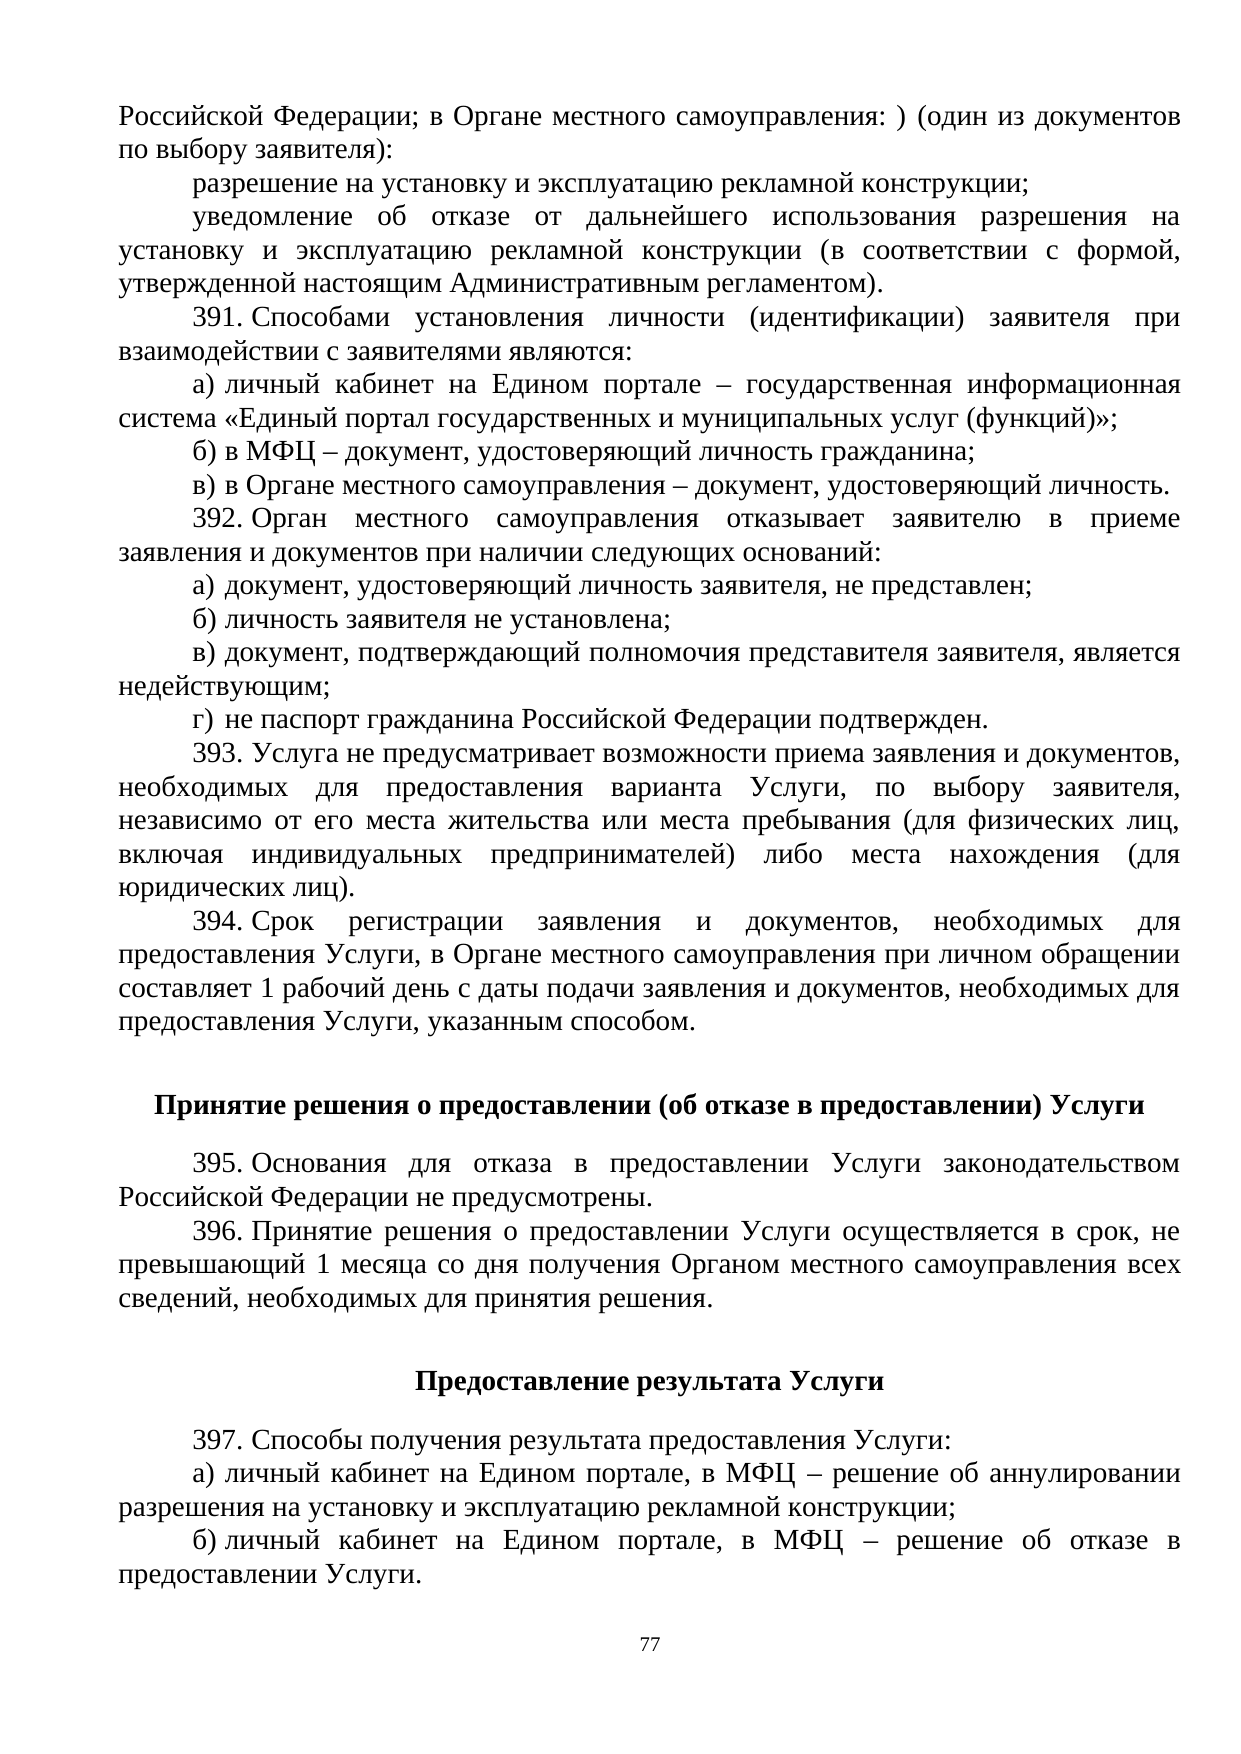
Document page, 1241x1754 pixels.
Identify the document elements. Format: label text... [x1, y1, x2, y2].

list личность заявителя не установлена; [118, 601, 1181, 634]
list Орган местного самоуправления отказывает заявителю в приеме заявления и документов при наличии следующих оснований: [118, 500, 1181, 567]
list личный кабинет на Едином портале – государственная информационная система «Единый портал государственных и муниципальных услуг (функций)»; [118, 366, 1181, 433]
list в Органе местного самоуправления – документ, удостоверяющий личность. [118, 467, 1181, 500]
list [118, 98, 1181, 165]
list документ, удостоверяющий личность заявителя, не представлен; [118, 567, 1181, 601]
list Услуга не предусматривает возможности приема заявления и документов, необходимых для предоставления варианта Услуги, по выбору заявителя, независимо от его места жительства или места пребывания (для физических лиц, включая индивидуальных предпринимателей) либо места нахождения (для юридических лиц). [118, 735, 1181, 903]
list Способами установления личности (идентификации) заявителя при взаимодействии с заявителями являются: [118, 299, 1181, 366]
list Срок регистрации заявления и документов, необходимых для предоставления Услуги, в Органе местного самоуправления при личном обращении составляет 1 рабочий день с даты подачи заявления и документов, необходимых для предоставления Услуги, указанным способом. [118, 903, 1181, 1037]
list не паспорт гражданина Российской Федерации подтвержден. [118, 702, 1181, 735]
list личный кабинет на Едином портале, в МФЦ – решение об аннулировании разрешения на установку и эксплуатацию рекламной конструкции; [118, 1455, 1181, 1522]
list Принятие решения о предоставлении Услуги осуществляется в срок, не превышающий 1 месяца со дня получения Органом местного самоуправления всех сведений, необходимых для принятия решения. [118, 1213, 1181, 1313]
list личный кабинет на Едином портале, в МФЦ – решение об отказе в предоставлении Услуги. [118, 1522, 1181, 1589]
list Способы получения результата предоставления Услуги: [118, 1422, 1181, 1455]
list в МФЦ – документ, удостоверяющий личность гражданина; [118, 433, 1181, 467]
text разрешение на установку и эксплуатацию рекламной конструкции; [118, 165, 1181, 198]
list документ, подтверждающий полномочия представителя заявителя, является недействующим; [118, 634, 1181, 702]
text уведомление об отказе от дальнейшего использования разрешения на установку и эксплуатацию рекламной конструкции (в соответствии с формой, утвержденной настоящим Административным регламентом). [118, 198, 1181, 299]
text Предоставление результата Услуги [118, 1363, 1181, 1397]
list Основания для отказа в предоставлении Услуги законодательством Российской Федерации не предусмотрены. [118, 1146, 1181, 1213]
text Принятие решения о предоставлении (об отказе в предоставлении) Услуги [118, 1087, 1181, 1121]
